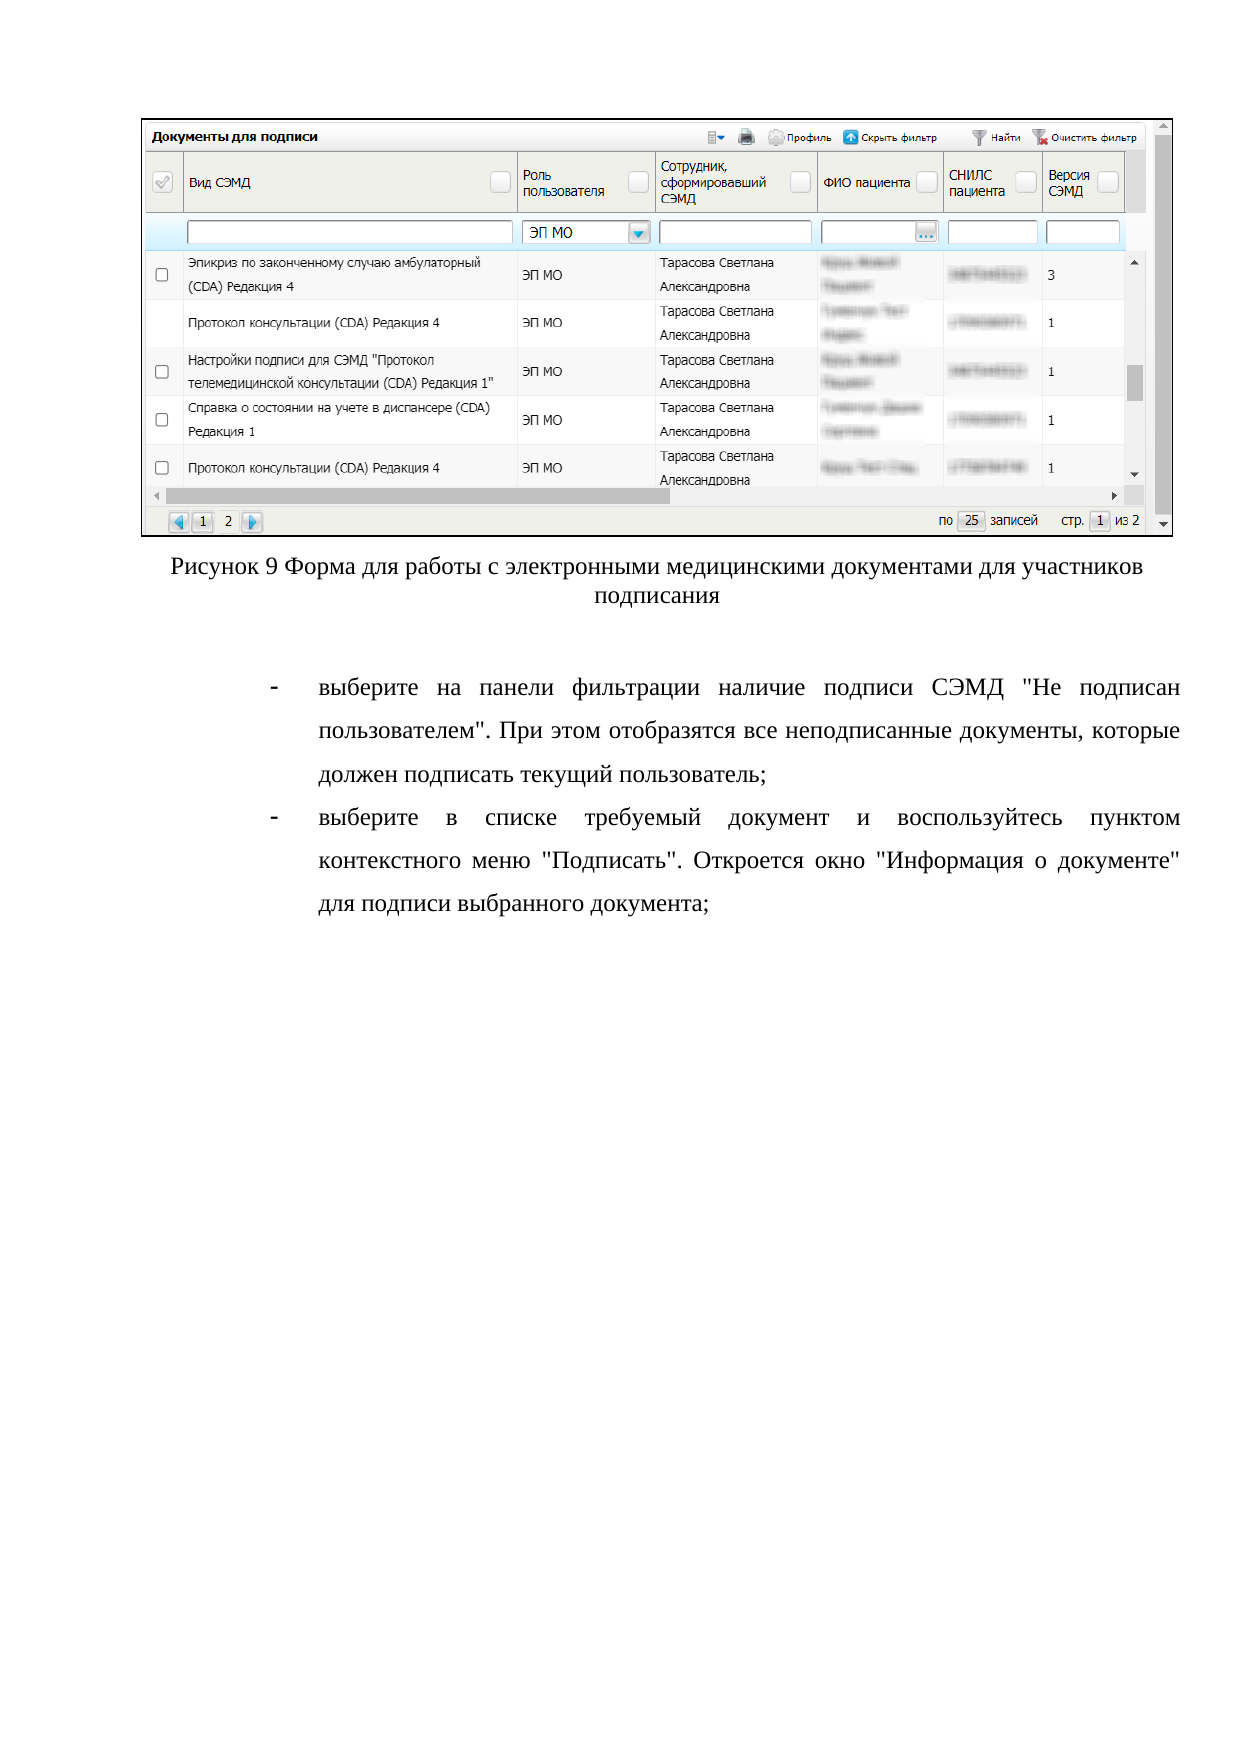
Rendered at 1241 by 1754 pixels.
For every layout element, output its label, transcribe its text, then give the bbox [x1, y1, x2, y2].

list выберите в списке требуемый документ и воспользуйтесь пунктом контекстного меню "Подписать". Откроется окно "Информация о документе" для подписи выбранного документа; [270, 802, 1181, 917]
picture [142, 120, 1172, 535]
list выберите на панели фильтрации наличие подписи СЭМД "Не подписан пользователем". При этом отобразятся все неподписанные документы, которые должен подписать текущий пользователь; [270, 672, 1181, 787]
text Рисунок 9 Форма для работы с электронными медицинскими документами для участников подписания [133, 551, 1181, 608]
